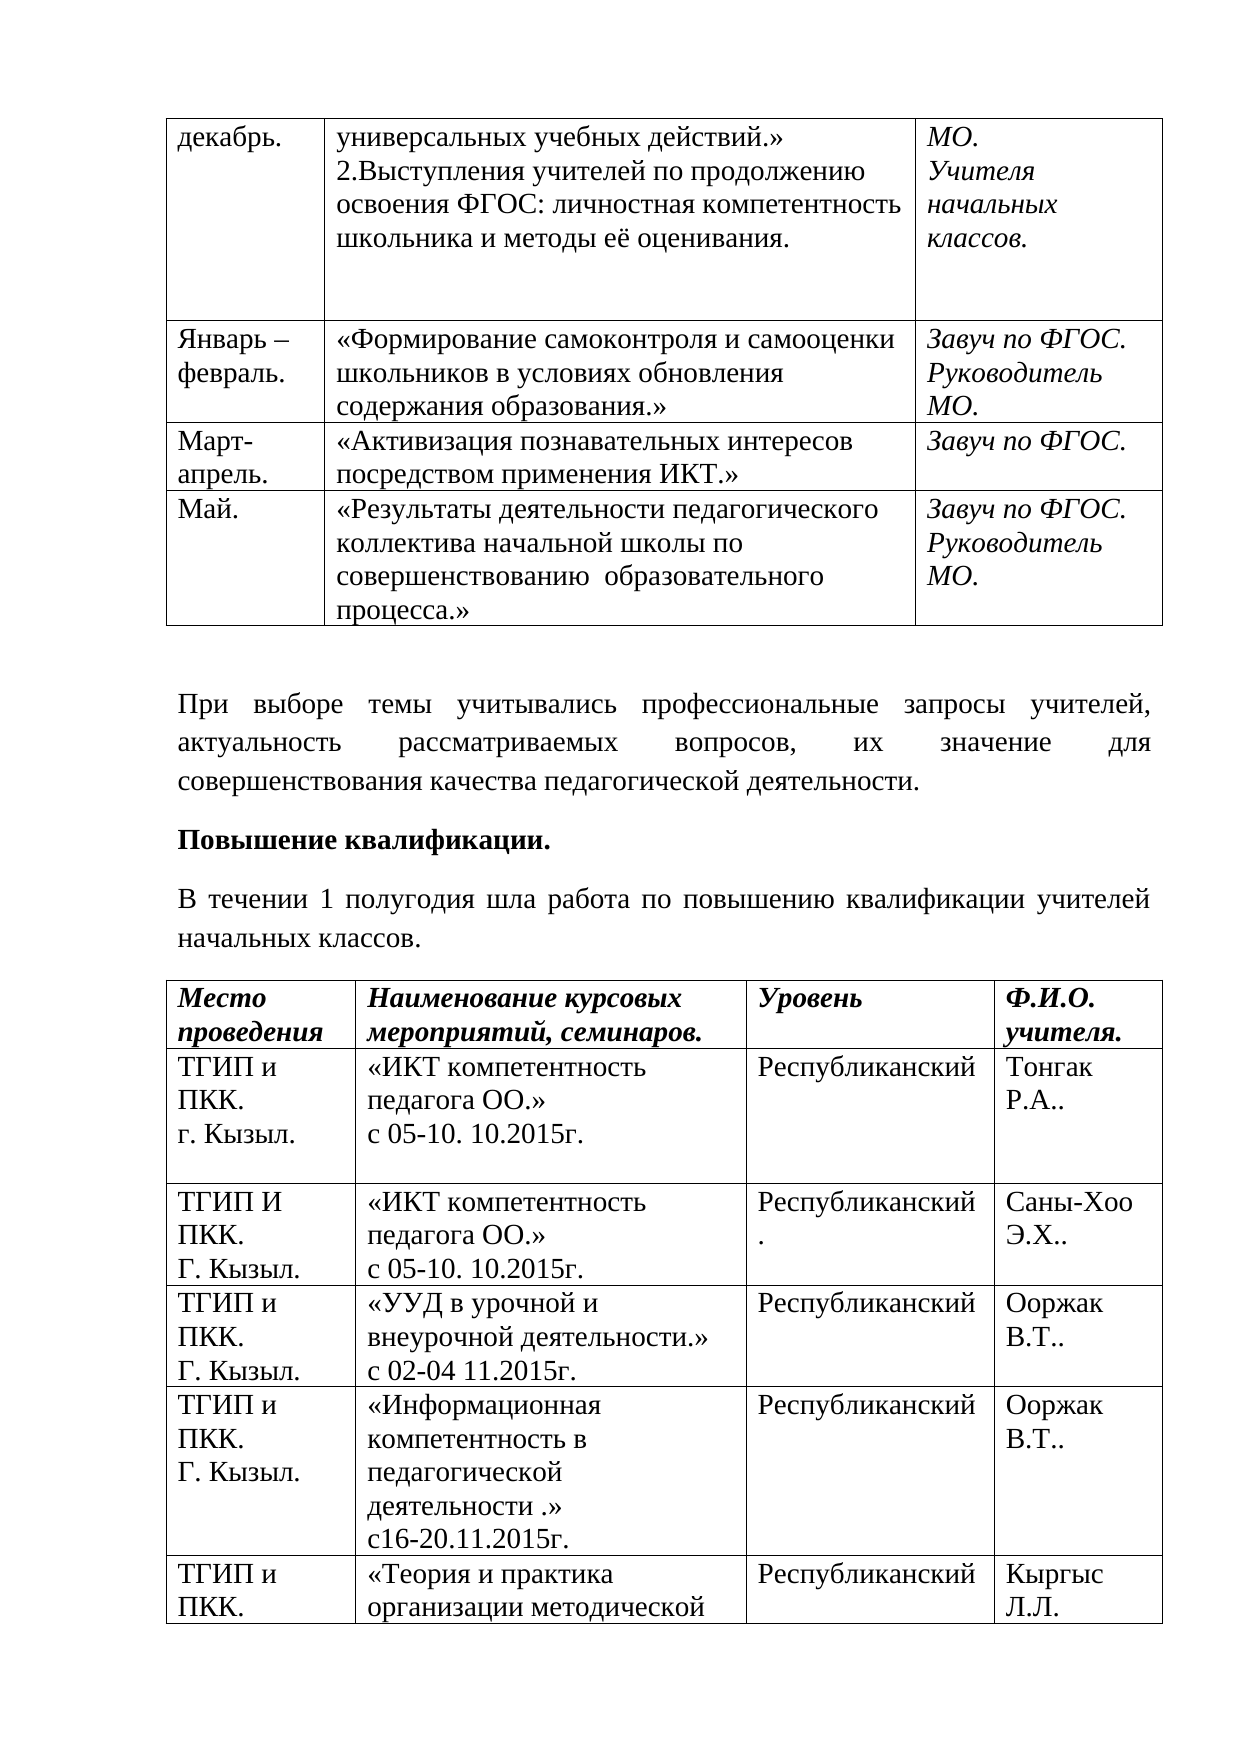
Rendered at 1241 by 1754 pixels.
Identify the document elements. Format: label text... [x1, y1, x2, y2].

table_cell «УУД в урочной и внеурочной деятельности.» с 02-04 11.2015г. [356, 1286, 746, 1386]
table_cell «Результаты деятельности педагогического коллектива начальной школы по совершенствованию образовательного процесса.» [325, 491, 915, 625]
table_cell «ИКТ компетентность педагога ОО.» с 05-10. 10.2015г. [356, 1184, 746, 1284]
table_header Наименование курсовых мероприятий, семинаров. [356, 981, 746, 1048]
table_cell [356, 1556, 746, 1623]
table_cell «Информационная компетентность в педагогической деятельности .» с16-20.11.2015г. [356, 1387, 746, 1555]
table_cell Завуч по ФГОС. Руководитель МО. [916, 491, 1162, 625]
table_cell Республиканский [747, 1049, 994, 1183]
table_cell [325, 119, 915, 320]
table_cell «Формирование самоконтроля и самооценки школьников в условиях обновления содержания образования.» [325, 321, 915, 422]
table_cell Тонгак Р.А.. [995, 1049, 1162, 1183]
table_cell Республиканский [747, 1387, 994, 1555]
table_cell ТГИП и ПКК. Г. Кызыл. [167, 1387, 355, 1555]
table_header Ф.И.О. учителя. [995, 981, 1162, 1048]
table_cell Кыргыс Л.Л. [995, 1556, 1162, 1623]
table_cell Май. [167, 491, 324, 625]
table_cell Республиканский [747, 1556, 994, 1623]
table_cell Ооржак В.Т.. [995, 1387, 1162, 1555]
table_cell Саны-Хоо Э.Х.. [995, 1184, 1162, 1284]
table_cell Республиканский. [747, 1184, 994, 1284]
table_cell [167, 1556, 355, 1623]
text В течении 1 полугодия шла работа по повышению квалификации учителей начальных классов. [177, 882, 1152, 954]
text Повышение квалификации. [177, 822, 1152, 856]
table_cell Ноябрь- декабрь. [167, 119, 324, 320]
table_cell «Активизация познавательных интересов посредством применения ИКТ.» [325, 423, 915, 490]
table_cell Январь – февраль. [167, 321, 324, 422]
table_cell ТГИП и ПКК. Г. Кызыл. [167, 1286, 355, 1386]
table_cell Завуч по ФГОС. [916, 423, 1162, 490]
table_cell Ооржак В.Т.. [995, 1286, 1162, 1386]
table_cell ТГИП и ПКК. г. Кызыл. [167, 1049, 355, 1183]
text При выборе темы учитывались профессиональные запросы учителей, актуальность рассматриваемых вопросов, их значение для совершенствования качества педагогической деятельности. [177, 686, 1152, 796]
table_cell Март-апрель. [167, 423, 324, 490]
table_cell «ИКТ компетентность педагога ОО.» с 05-10. 10.2015г. [356, 1049, 746, 1183]
table_header Место проведения [167, 981, 355, 1048]
table_cell ТГИП И ПКК. Г. Кызыл. [167, 1184, 355, 1284]
table_cell Завуч по ФГОС. Руководитель МО. [916, 321, 1162, 422]
table_cell Республиканский [747, 1286, 994, 1386]
table_header Уровень [747, 981, 994, 1048]
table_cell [916, 119, 1162, 320]
